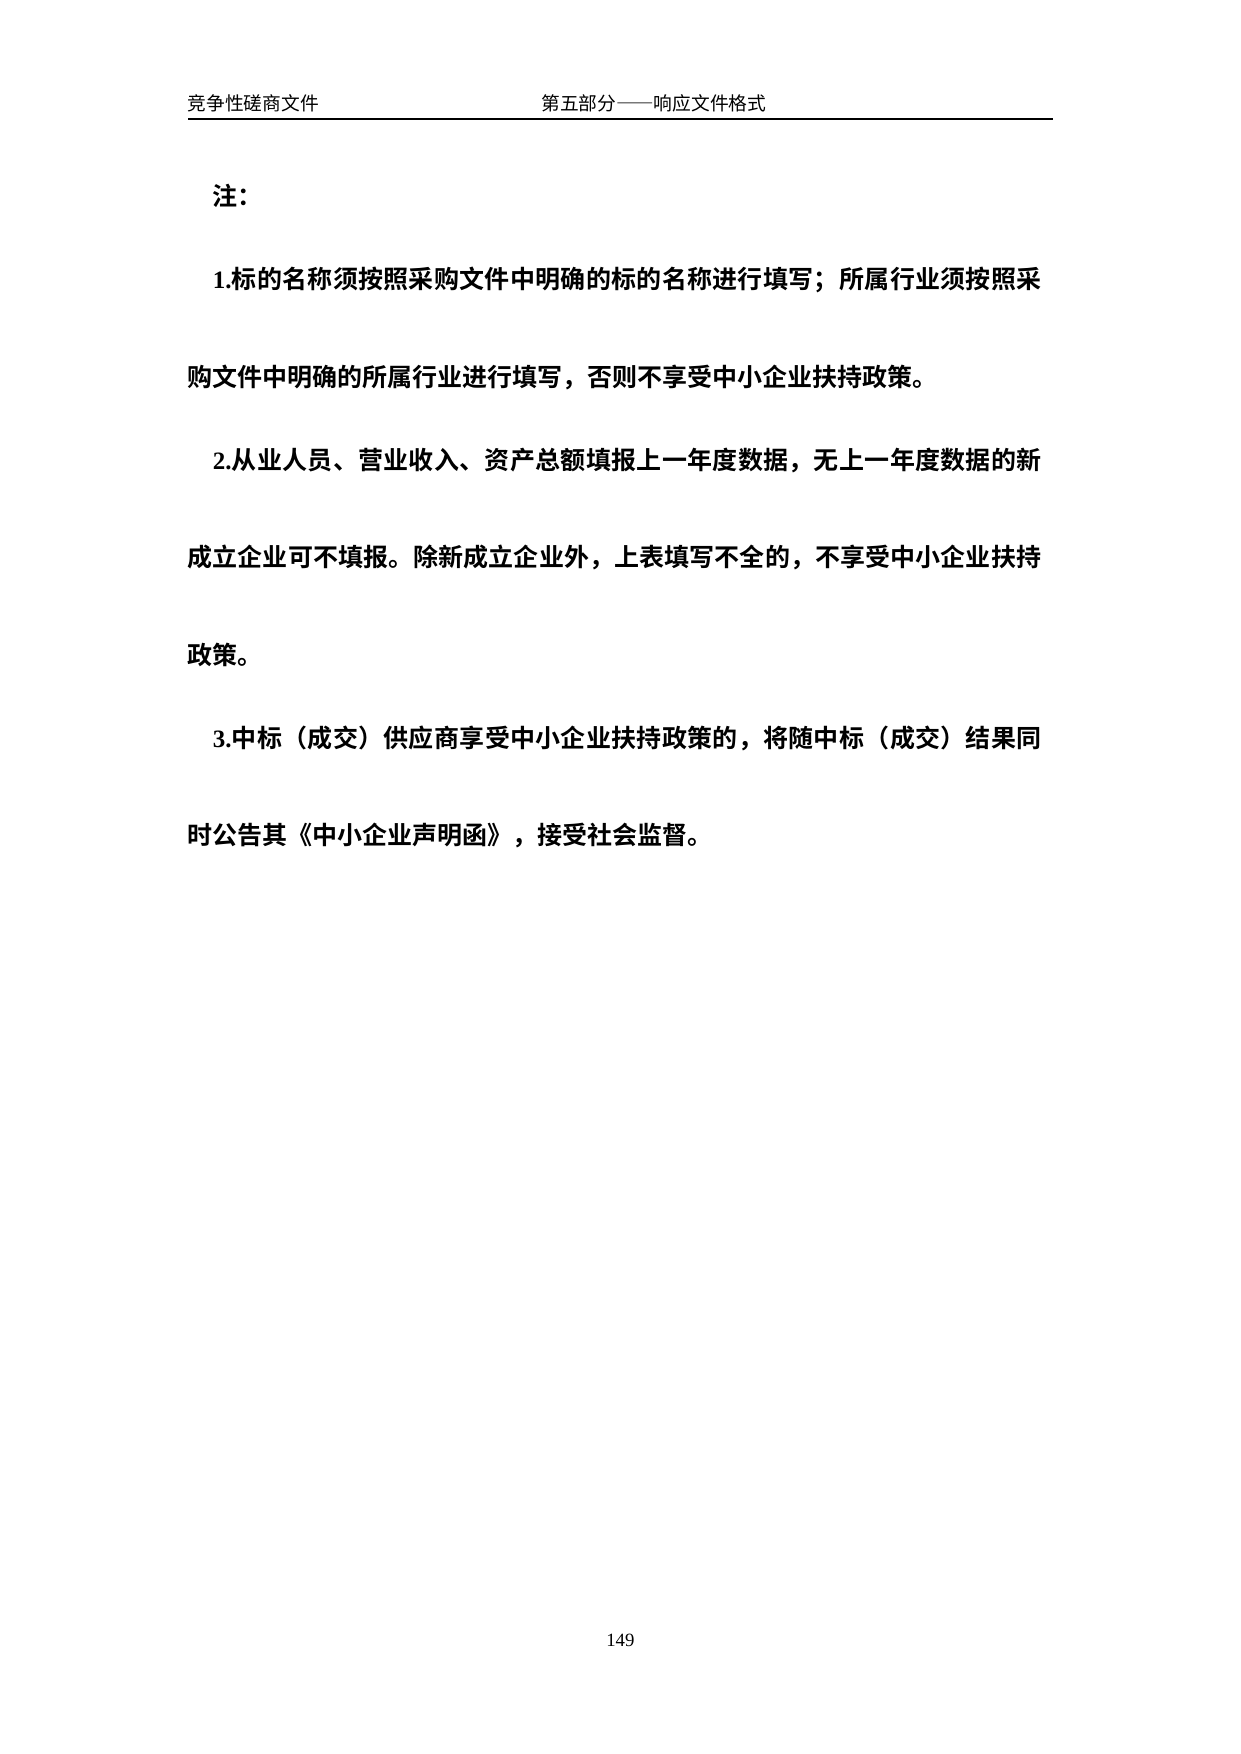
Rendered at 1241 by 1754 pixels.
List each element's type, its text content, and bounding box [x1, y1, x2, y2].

text 1.标的名称须按照采购文件中明确的标的名称进行填写；所属行业须按照采购文件中明确的所属行业进行填写，否则不享受中小企业扶持政策。 [187, 245, 1044, 408]
text 3.中标（成交）供应商享受中小企业扶持政策的，将随中标（成交）结果同时公告其《中小企业声明函》，接受社会监督。 [187, 704, 1044, 866]
text 注： [187, 162, 1044, 227]
text 2.从业人员、营业收入、资产总额填报上一年度数据，无上一年度数据的新成立企业可不填报。除新成立企业外，上表填写不全的，不享受中小企业扶持政策。 [187, 426, 1044, 686]
